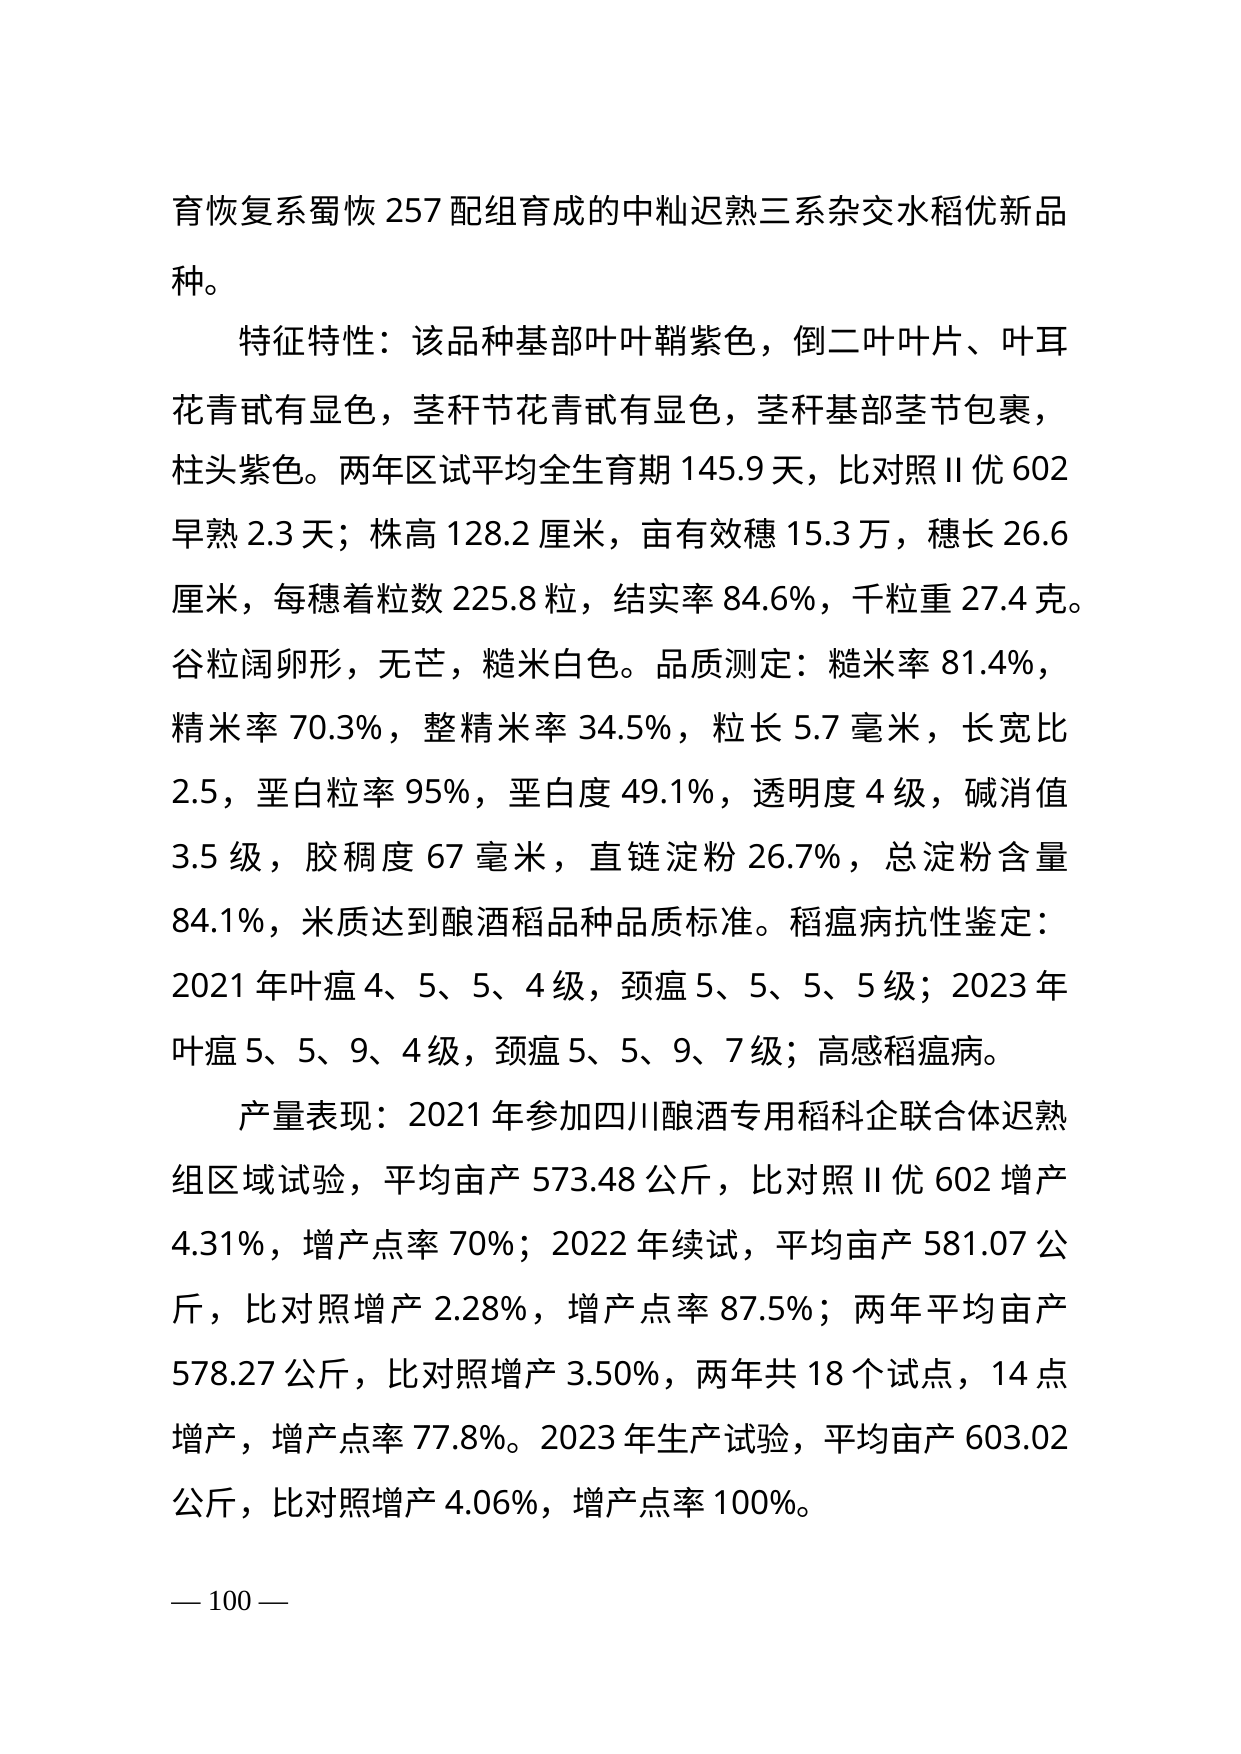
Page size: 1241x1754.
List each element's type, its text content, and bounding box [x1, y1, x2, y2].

text 特征特性：该品种基部叶叶鞘紫色，倒二叶叶片、叶耳花青甙有显色，茎秆节花青甙有显色，茎秆基部茎节包裹，柱头紫色。两年区试平均全生育期145.9天，比对照Ⅱ优602早熟2.3天；株高128.2厘米，亩有效穗15.3万，穗长26.6厘米，每穗着粒数225.8粒，结实率84.6%，千粒重27.4克。谷粒阔卵形，无芒，糙米白色。品质测定：糙米率81.4%，精米率70.3%，整精米率34.5%，粒长5.7毫米，长宽比2.5，垩白粒率95%，垩白度49.1%，透明度4级，碱消值3.5级，胶稠度67毫米，直链淀粉26.7%，总淀粉含量84.1%，米质达到酿酒稻品种品质标准。稻瘟病抗性鉴定：2021年叶瘟4、5、5、4级，颈瘟5、5、5、5级；2023年叶瘟5、5、9、4级，颈瘟5、5、9、7级；高感稻瘟病。 [171, 306, 1069, 1081]
text 产量表现：2021年参加四川酿酒专用稻科企联合体迟熟组区域试验，平均亩产573.48公斤，比对照Ⅱ优602增产4.31%，增产点率70%；2022年续试，平均亩产581.07公斤，比对照增产2.28%，增产点率87.5%；两年平均亩产578.27公斤，比对照增产3.50%，两年共18个试点，14点增产，增产点率77.8%。2023年生产试验，平均亩产603.02公斤，比对照增产4.06%，增产点率100%。 [171, 1081, 1069, 1533]
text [171, 177, 1069, 306]
